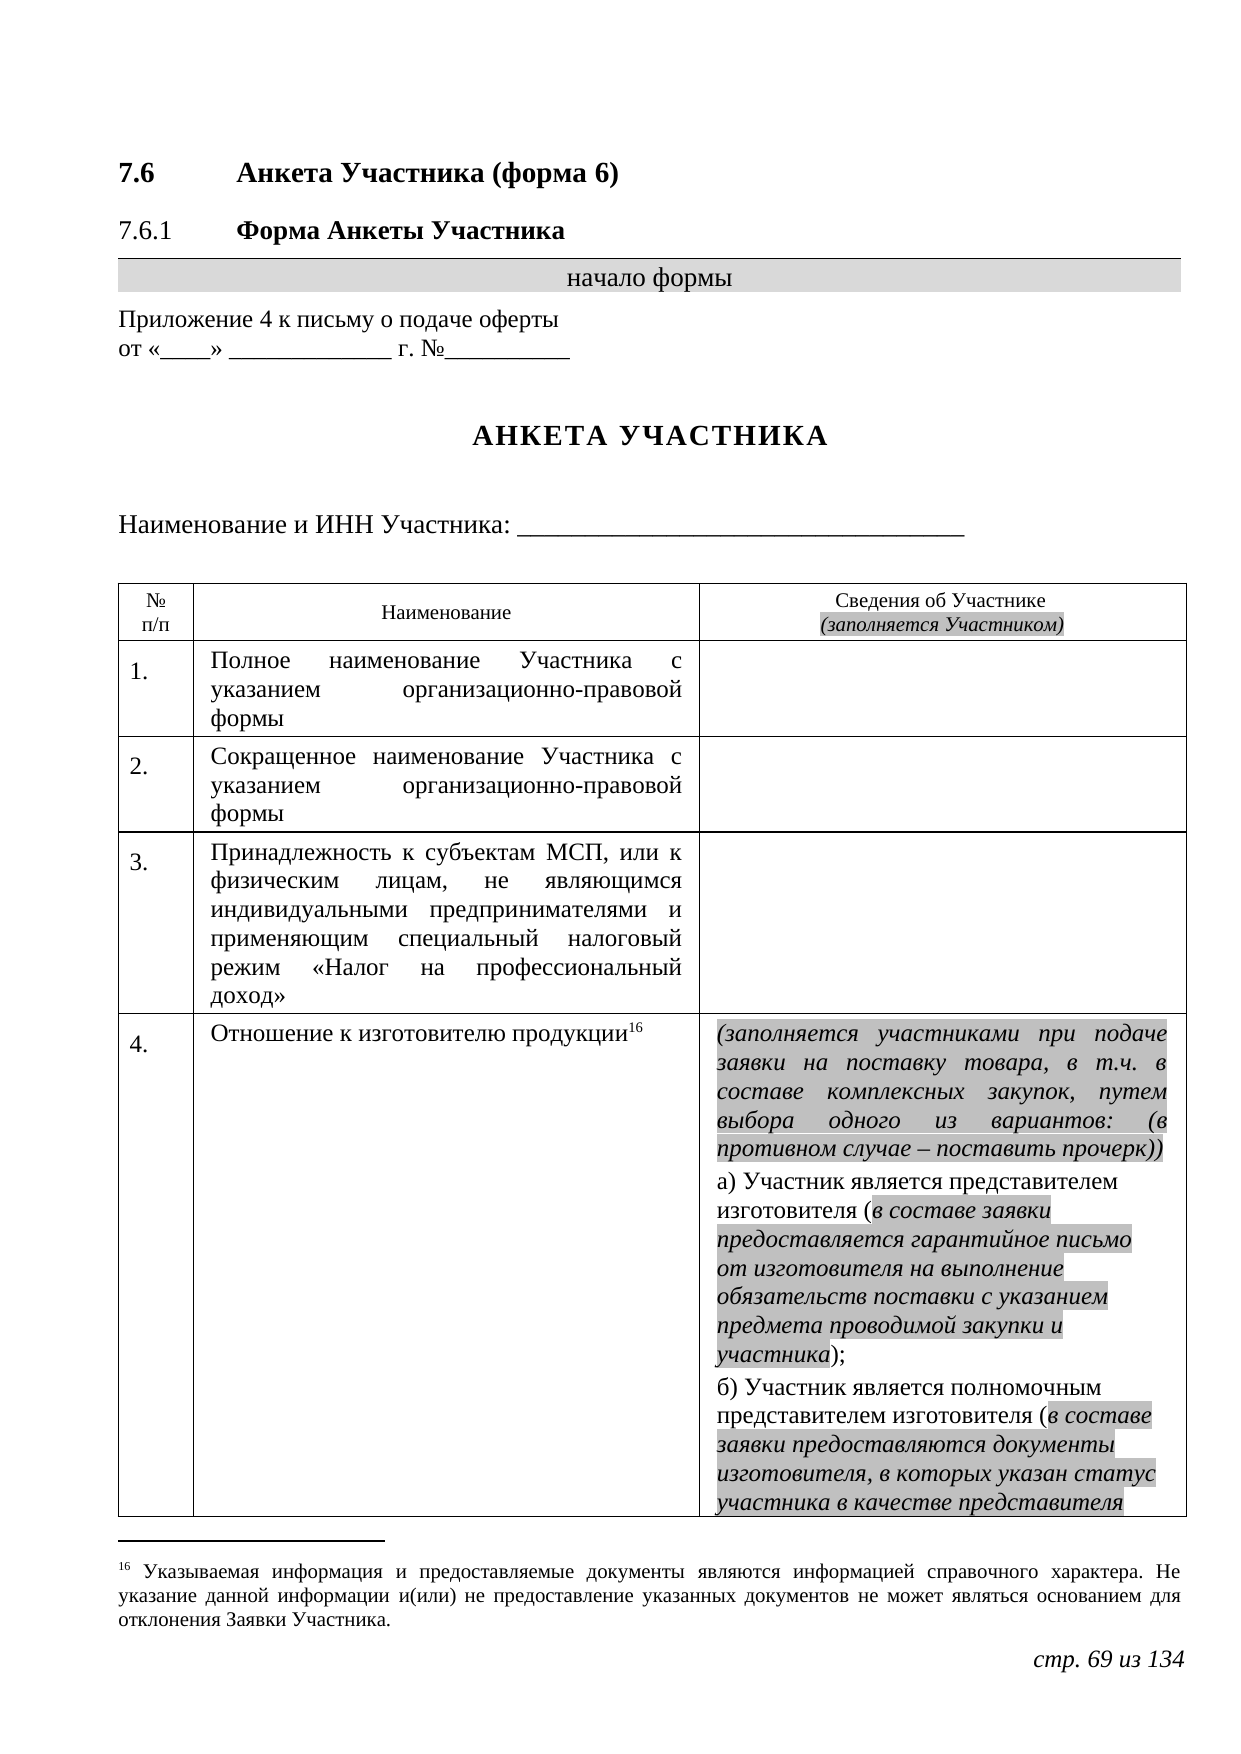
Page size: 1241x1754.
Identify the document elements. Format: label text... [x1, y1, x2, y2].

table_cell [700, 737, 1186, 831]
text Форма Анкеты Участника [118, 214, 1181, 245]
text Анкета Участника [118, 418, 1181, 452]
table_cell [700, 641, 1186, 736]
table_cell [119, 1014, 193, 1516]
table_cell Полное наименование Участника с указанием организационно-правовой формы [194, 641, 699, 736]
table_cell [119, 641, 193, 736]
table_header Наименование [194, 584, 699, 640]
subtitle Анкета Участника (форма 6) [118, 156, 1181, 189]
text начало формы [118, 259, 1181, 292]
table_cell [119, 737, 193, 831]
text Наименование и ИНН Участника: _________________________________ [118, 508, 1181, 539]
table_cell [700, 1014, 1186, 1516]
table_header Сведения об Участнике (заполняется Участником) [700, 584, 1186, 640]
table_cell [194, 1014, 699, 1516]
table_header № п/п [119, 584, 193, 640]
text Приложение 4 к письму о подаче оферты от «____» _____________ г. №__________ [118, 304, 1181, 362]
table_cell [700, 833, 1186, 1013]
table_cell [119, 833, 193, 1013]
table_cell Сокращенное наименование Участника с указанием организационно-правовой формы [194, 737, 699, 831]
table_cell Принадлежность к субъектам МСП, или к физическим лицам, не являющимся индивидуальными предпринимателями и применяющим специальный налоговый режим «Налог на профессиональный доход» [194, 833, 699, 1013]
